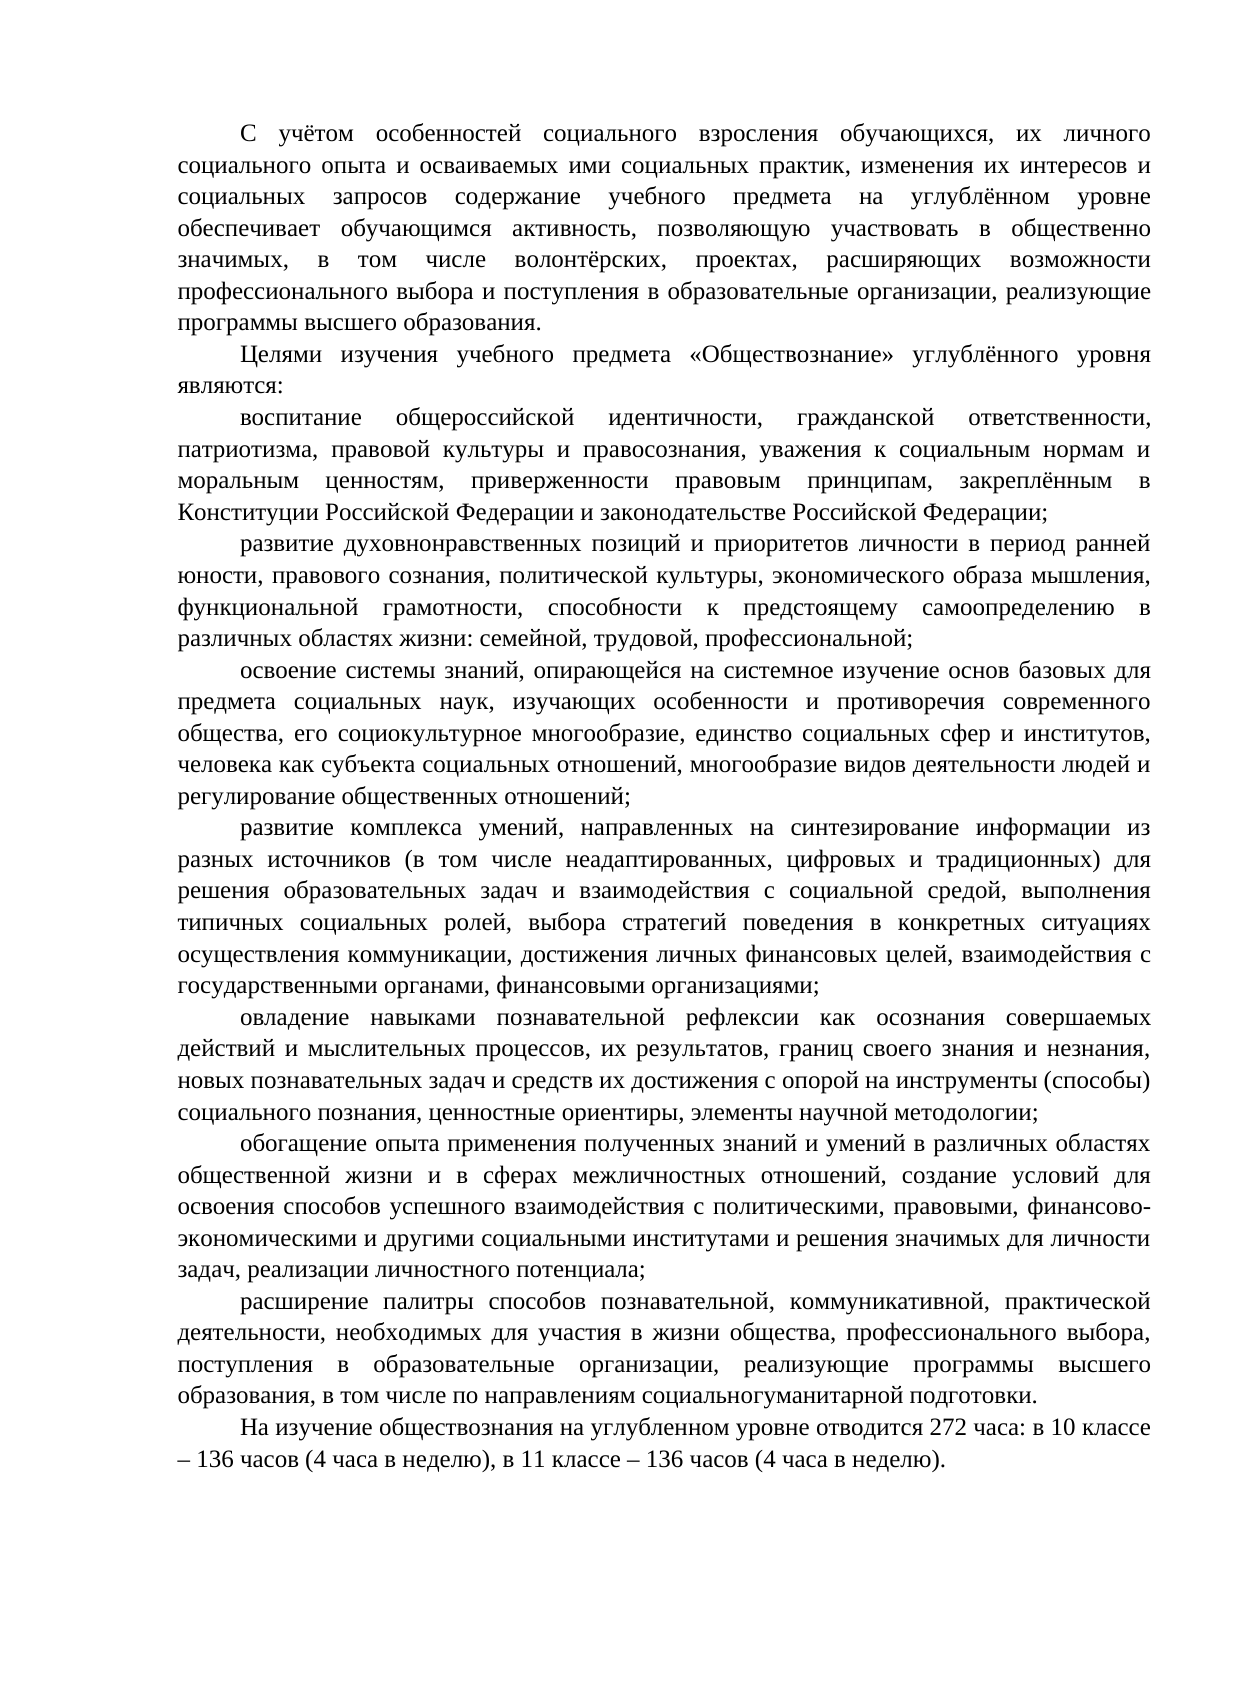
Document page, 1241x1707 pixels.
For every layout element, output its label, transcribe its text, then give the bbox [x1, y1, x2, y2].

text ‌На изучение обществознания на углубленном уровне отводится 272 часа: в 10 классе – 136 часов (4 часа в неделю), в 11 классе – 136 часов (4 часа в неделю).‌‌ [177, 1412, 1152, 1472]
text С учётом особенностей социального взросления обучающихся, их личного социального опыта и осваиваемых ими социальных практик, изменения их интересов и социальных запросов содержание учебного предмета на углублённом уровне обеспечивает обучающимся активность, позволяющую участвовать в общественно значимых, в том числе волонтёрских, проектах, расширяющих возможности профессионального выбора и поступления в образовательные организации, реализующие программы высшего образования. [177, 118, 1152, 336]
text развитие духовно­нравственных позиций и приоритетов личности в период ранней юности, правового сознания, политической культуры, экономического образа мышления, функциональной грамотности, способности к предстоящему самоопределению в различных областях жизни: семейной, трудовой, профессиональной; [177, 528, 1152, 652]
text освоение системы знаний, опирающейся на системное изучение основ базовых для предмета социальных наук, изучающих особенности и противоречия современного общества, его социокультурное многообразие, единство социальных сфер и институтов, человека как субъекта социальных отношений, многообразие видов деятельности людей и регулирование общественных отношений; [177, 655, 1152, 810]
text развитие комплекса умений, направленных на синтезирование информации из разных источников (в том числе неадаптированных, цифровых и традиционных) для решения образовательных задач и взаимодействия с социальной средой, выполнения типичных социальных ролей, выбора стратегий поведения в конкретных ситуациях осуществления коммуникации, достижения личных финансовых целей, взаимодействия с государственными органами, финансовыми организациями; [177, 812, 1152, 999]
text расширение палитры способов познавательной, коммуникативной, практической деятельности, необходимых для участия в жизни общества, профессионального выбора, поступления в образовательные организации, реализующие программы высшего образования, в том числе по направлениям социально­гуманитарной подготовки. [177, 1286, 1152, 1409]
text воспитание общероссийской идентичности, гражданской ответственности, патриотизма, правовой культуры и правосознания, уважения к социальным нормам и моральным ценностям, приверженности правовым принципам, закреплённым в Конституции Российской Федерации и законодательстве Российской Федерации; [177, 402, 1152, 526]
text обогащение опыта применения полученных знаний и умений в различных областях общественной жизни и в сферах межличностных отношений, создание условий для освоения способов успешного взаимодействия с политическими, правовыми, финансово-экономическими и другими социальными институтами и решения значимых для личности задач, реализации личностного потенциала; [177, 1128, 1152, 1283]
text овладение навыками познавательной рефлексии как осознания совершаемых действий и мыслительных процессов, их результатов, границ своего знания и незнания, новых познавательных задач и средств их достижения с опорой на инструменты (способы) социального познания, ценностные ориентиры, элементы научной методологии; [177, 1002, 1152, 1125]
text Целями изучения учебного предмета «Обществознание» углублённого уровня являются: [177, 339, 1152, 399]
